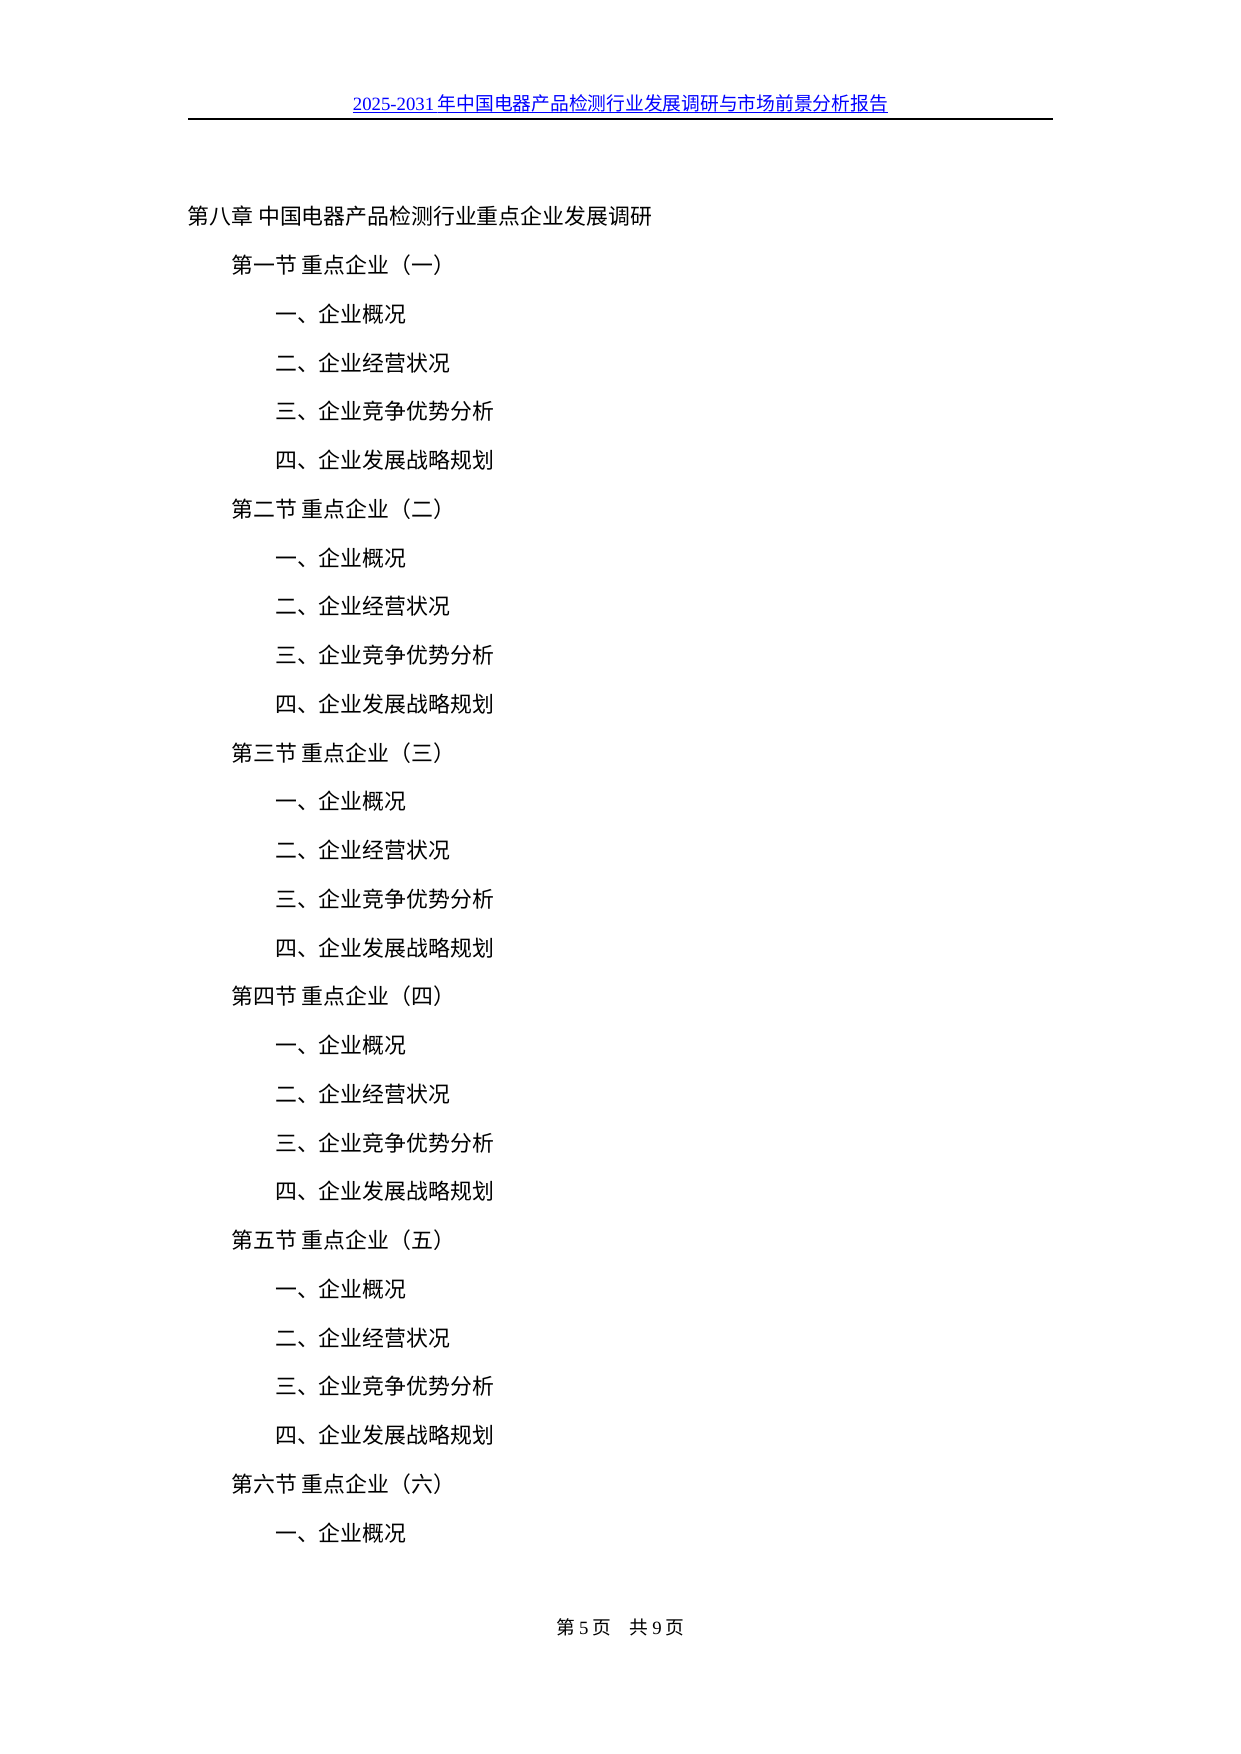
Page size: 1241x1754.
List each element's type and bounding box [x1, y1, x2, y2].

text [187, 150, 1053, 1548]
